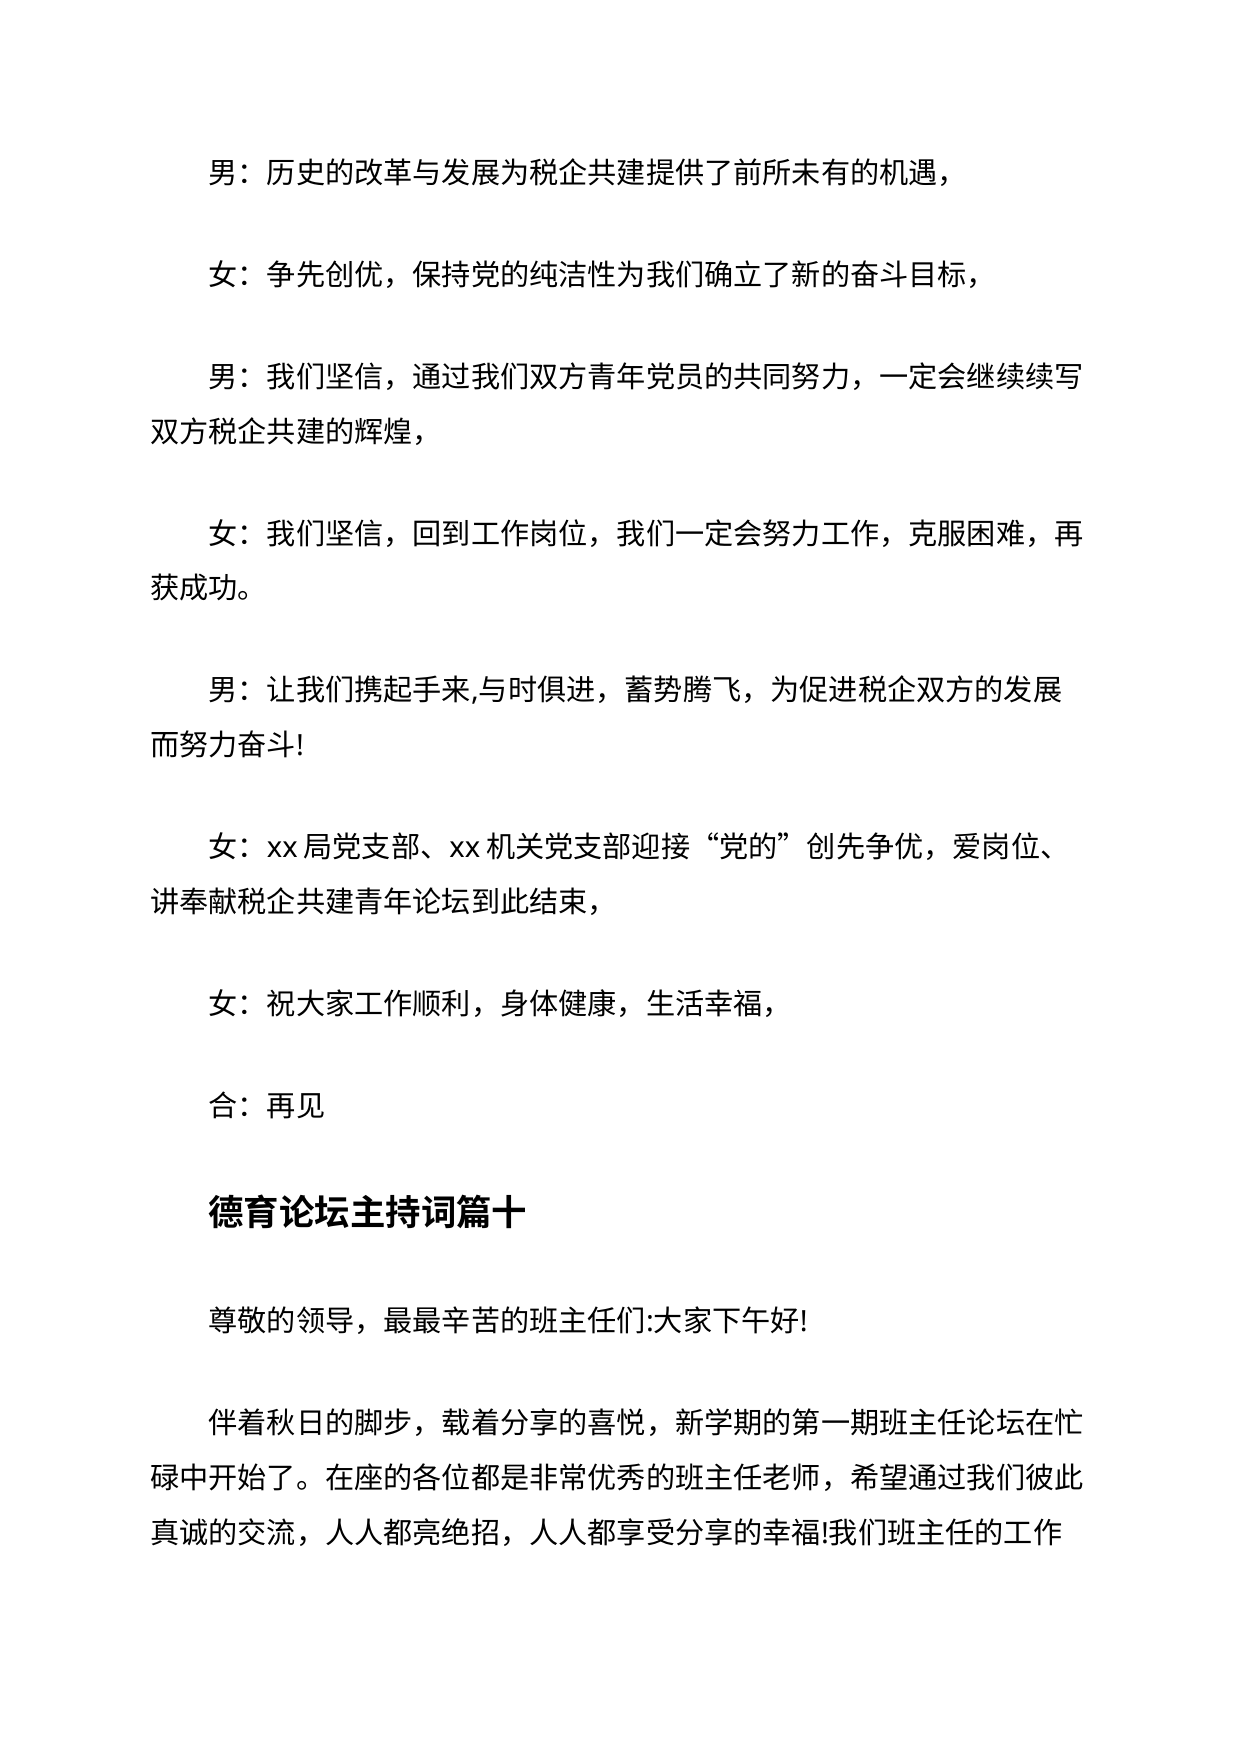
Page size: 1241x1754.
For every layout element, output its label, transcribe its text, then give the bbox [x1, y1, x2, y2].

text 女：我们坚信，回到工作岗位，我们一定会努力工作，克服困难，再获成功。 [150, 510, 1090, 607]
text 男：我们坚信，通过我们双方青年党员的共同努力，一定会继续续写双方税企共建的辉煌， [150, 353, 1090, 451]
text 尊敬的领导，最最辛苦的班主任们:大家下午好! [150, 1298, 1090, 1340]
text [150, 1399, 1090, 1552]
text 男：历史的改革与发展为税企共建提供了前所未有的机遇， [150, 150, 1090, 192]
text 女：争先创优，保持党的纯洁性为我们确立了新的奋斗目标， [150, 252, 1090, 294]
text 合：再见 [150, 1082, 1090, 1125]
text 女：祝大家工作顺利，身体健康，生活幸福， [150, 981, 1090, 1023]
text 德育论坛主持词篇十 [150, 1184, 1090, 1235]
text 女：xx局党支部、xx机关党支部迎接“党的”创先争优，爱岗位、讲奉献税企共建青年论坛到此结束， [150, 824, 1090, 921]
text 男：让我们携起手来,与时俱进，蓄势腾飞，为促进税企双方的发展而努力奋斗! [150, 667, 1090, 764]
